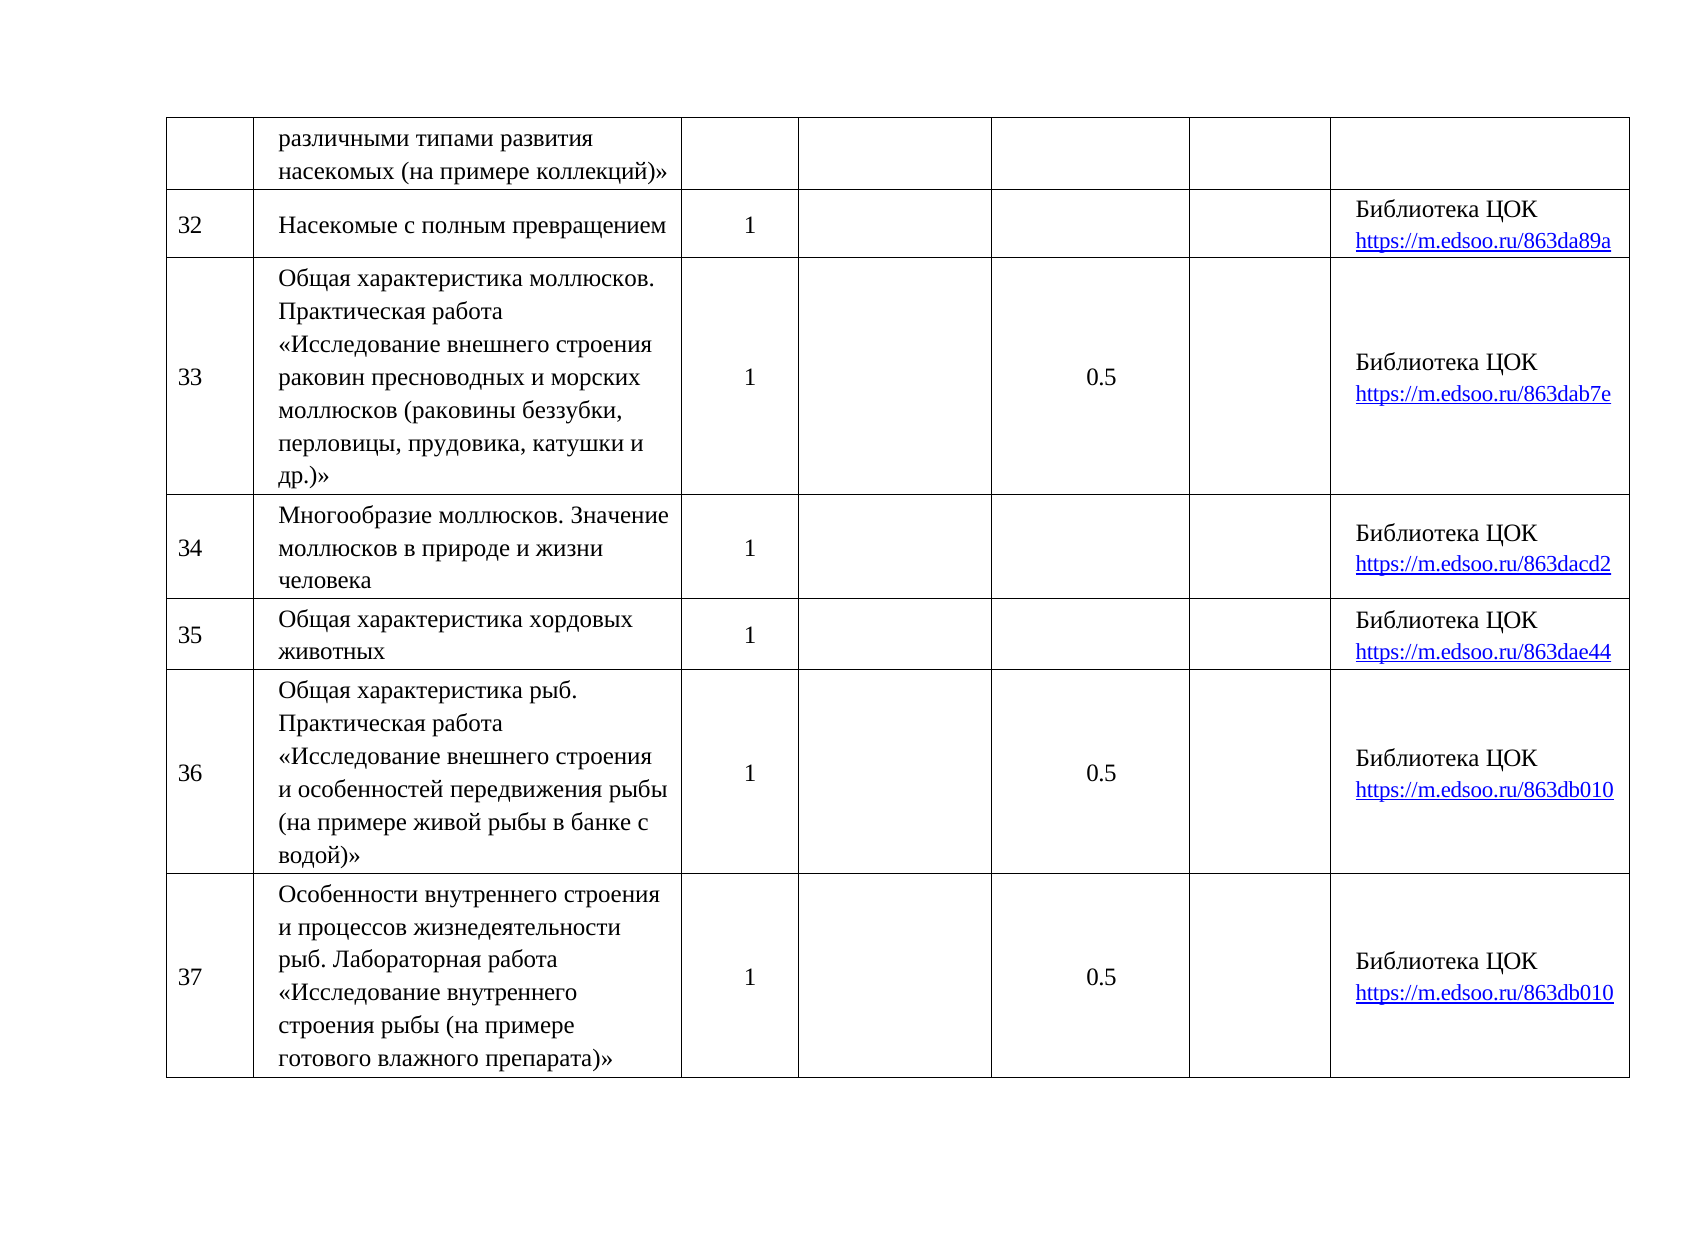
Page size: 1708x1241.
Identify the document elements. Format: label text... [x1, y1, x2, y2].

table_cell Особенности внутреннего строения и процессов жизнедеятельности рыб. Лабораторная работа «Исследование внутреннего строения рыбы (на примере готового влажного препарата)» [254, 874, 681, 1077]
table_cell 33 [167, 258, 253, 494]
table_cell Библиотека ЦОК https://m.edsoo.ru/863dacd2 [1331, 495, 1629, 598]
table_cell 1 [682, 670, 798, 873]
table_cell 1 [682, 190, 798, 257]
table_cell [1190, 874, 1330, 1077]
table_cell 34 [167, 495, 253, 598]
table_cell 36 [167, 670, 253, 873]
table_header [167, 118, 253, 188]
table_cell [1331, 190, 1629, 257]
table_cell 0.5 [992, 670, 1189, 873]
table_cell Библиотека ЦОК https://m.edsoo.ru/863dab7e [1331, 258, 1629, 494]
table_cell Библиотека ЦОК https://m.edsoo.ru/863db010 [1331, 874, 1629, 1077]
table_cell [799, 599, 991, 669]
table_cell 0.5 [992, 874, 1189, 1077]
table_cell 0.5 [992, 258, 1189, 494]
table_cell 35 [167, 599, 253, 669]
table_cell [1190, 670, 1330, 873]
table_cell 32 [167, 190, 253, 257]
table_cell [992, 190, 1189, 257]
table_cell Многообразие моллюсков. Значение моллюсков в природе и жизни человека [254, 495, 681, 598]
table_cell 1 [682, 258, 798, 494]
table_cell 1 [682, 599, 798, 669]
table_cell Библиотека ЦОК https://m.edsoo.ru/863dae44 [1331, 599, 1629, 669]
table_header [1190, 118, 1330, 188]
table_cell [799, 670, 991, 873]
table_cell [799, 495, 991, 598]
table_cell 1 [682, 874, 798, 1077]
table_cell 37 [167, 874, 253, 1077]
table_cell [1190, 190, 1330, 257]
table_cell [799, 258, 991, 494]
table_cell Общая характеристика хордовых животных [254, 599, 681, 669]
table_cell Библиотека ЦОК https://m.edsoo.ru/863db010 [1331, 670, 1629, 873]
table_cell [1190, 495, 1330, 598]
table_cell Общая характеристика рыб. Практическая работа «Исследование внешнего строения и особенностей передвижения рыбы (на примере живой рыбы в банке с водой)» [254, 670, 681, 873]
table_header [799, 118, 991, 188]
table_header различными типами развития насекомых (на примере коллекций)» [254, 118, 681, 188]
table_cell [1190, 258, 1330, 494]
table_cell [799, 190, 991, 257]
table_cell [1190, 599, 1330, 669]
table_header [1331, 118, 1629, 188]
table_cell Общая характеристика моллюсков. Практическая работа «Исследование внешнего строения раковин пресноводных и морских моллюсков (раковины беззубки, перловицы, прудовика, катушки и др.)» [254, 258, 681, 494]
table_header [682, 118, 798, 188]
table_header [992, 118, 1189, 188]
table_cell 1 [682, 495, 798, 598]
table_cell [992, 599, 1189, 669]
table_cell Насекомые с полным превращением [254, 190, 681, 257]
table_cell [992, 495, 1189, 598]
table_cell [799, 874, 991, 1077]
